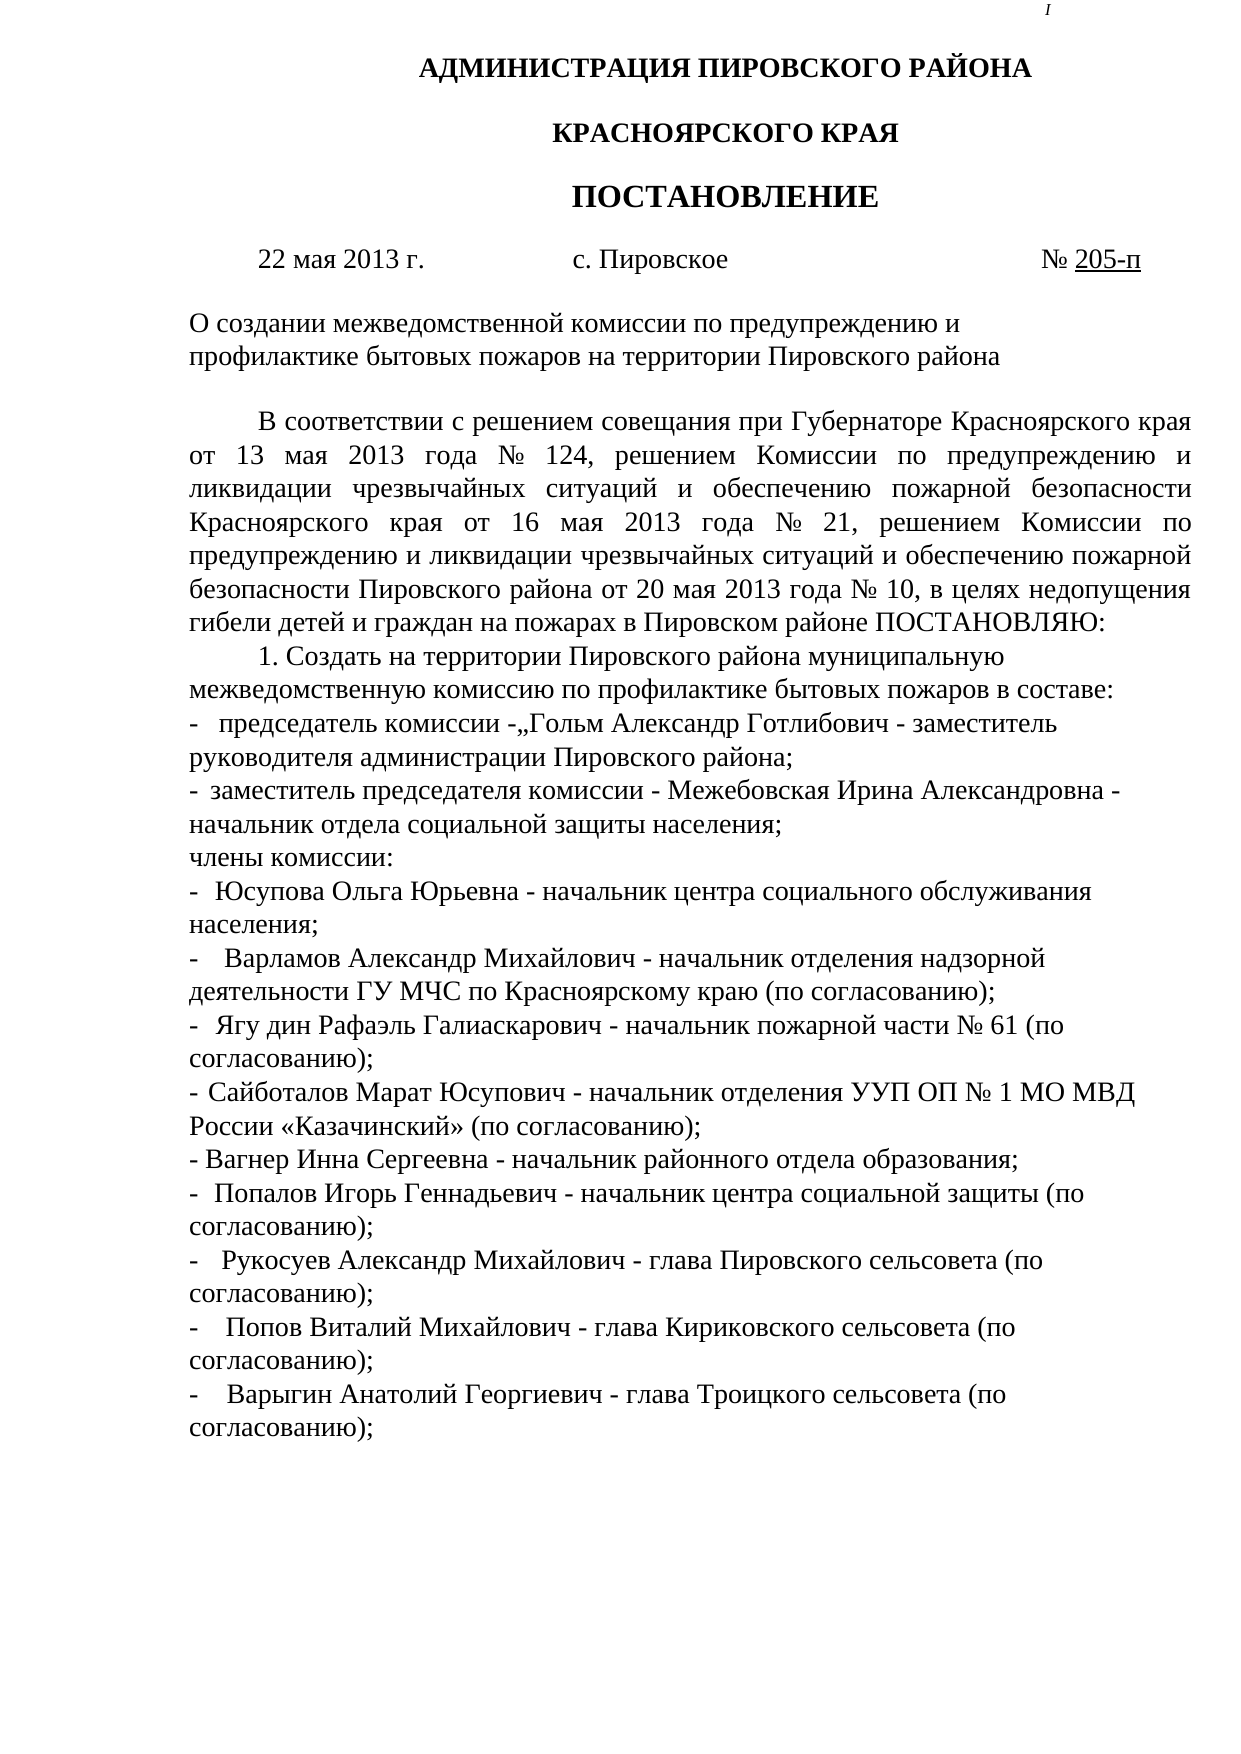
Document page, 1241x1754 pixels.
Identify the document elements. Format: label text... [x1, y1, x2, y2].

list Вагнер Инна Сергеевна - начальник районного отдела образования; [189, 1142, 1229, 1175]
list заместитель председателя комиссии - Межебовская Ирина Александровна - начальник отдела социальной защиты населения; [189, 773, 1193, 840]
list Попалов Игорь Геннадьевич - начальник центра социальной защиты (по согласованию); [189, 1175, 1193, 1242]
list Варыгин Анатолий Георгиевич - глава Троицкого сельсовета (по согласованию); [189, 1376, 1193, 1443]
text 22 мая 2013 г. с. Пировское № 205-п [189, 246, 1229, 274]
text О создании межведомственной комиссии по предупреждению и профилактике бытовых пожаров на территории Пировского района [189, 305, 1060, 372]
text 1. Создать на территории Пировского района муниципальную межведомственную комиссию по профилактике бытовых пожаров в составе: [189, 638, 1240, 706]
list Ягу дин Рафаэль Галиаскарович - начальник пожарной части № 61 (по согласованию); [189, 1007, 1193, 1074]
text члены комиссии: [189, 840, 1229, 873]
text КРАСНОЯРСКОГО КРАЯ [222, 116, 1229, 150]
list Юсупова Ольга Юрьевна - начальник центра социального обслуживания населения; [189, 873, 1193, 940]
list Рукосуев Александр Михайлович - глава Пировского сельсовета (по согласованию); [189, 1242, 1193, 1309]
text АДМИНИСТРАЦИЯ ПИРОВСКОГО РАЙОНА [222, 50, 1229, 84]
text В соответствии с решением совещания при Губернаторе Красноярского края от 13 мая 2013 года № 124, решением Комиссии по предупреждению и ликвидации чрезвычайных ситуаций и обеспечению пожарной безопасности Красноярского края от 16 мая 2013 года № 21, решением Комиссии по предупреждению и ликвидации чрезвычайных ситуаций и обеспечению пожарной безопасности Пировского района от 20 мая 2013 года № 10, в целях недопущения гибели детей и граждан на пожарах в Пировском районе ПОСТАНОВЛЯЮ: [189, 404, 1193, 638]
list Варламов Александр Михайлович - начальник отделения надзорной деятельности ГУ МЧС по Красноярскому краю (по согласованию); [189, 940, 1193, 1007]
list председатель комиссии -„Гольм Александр Готлибович - заместитель руководителя администрации Пировского района; [189, 706, 1193, 773]
list Сайботалов Марат Юсупович - начальник отделения УУП ОП № 1 МО МВД России «Казачинский» (по согласованию); [189, 1074, 1193, 1142]
text ПОСТАНОВЛЕНИЕ [222, 182, 1229, 214]
list Попов Виталий Михайлович - глава Кириковского сельсовета (по согласованию); [189, 1309, 1193, 1376]
